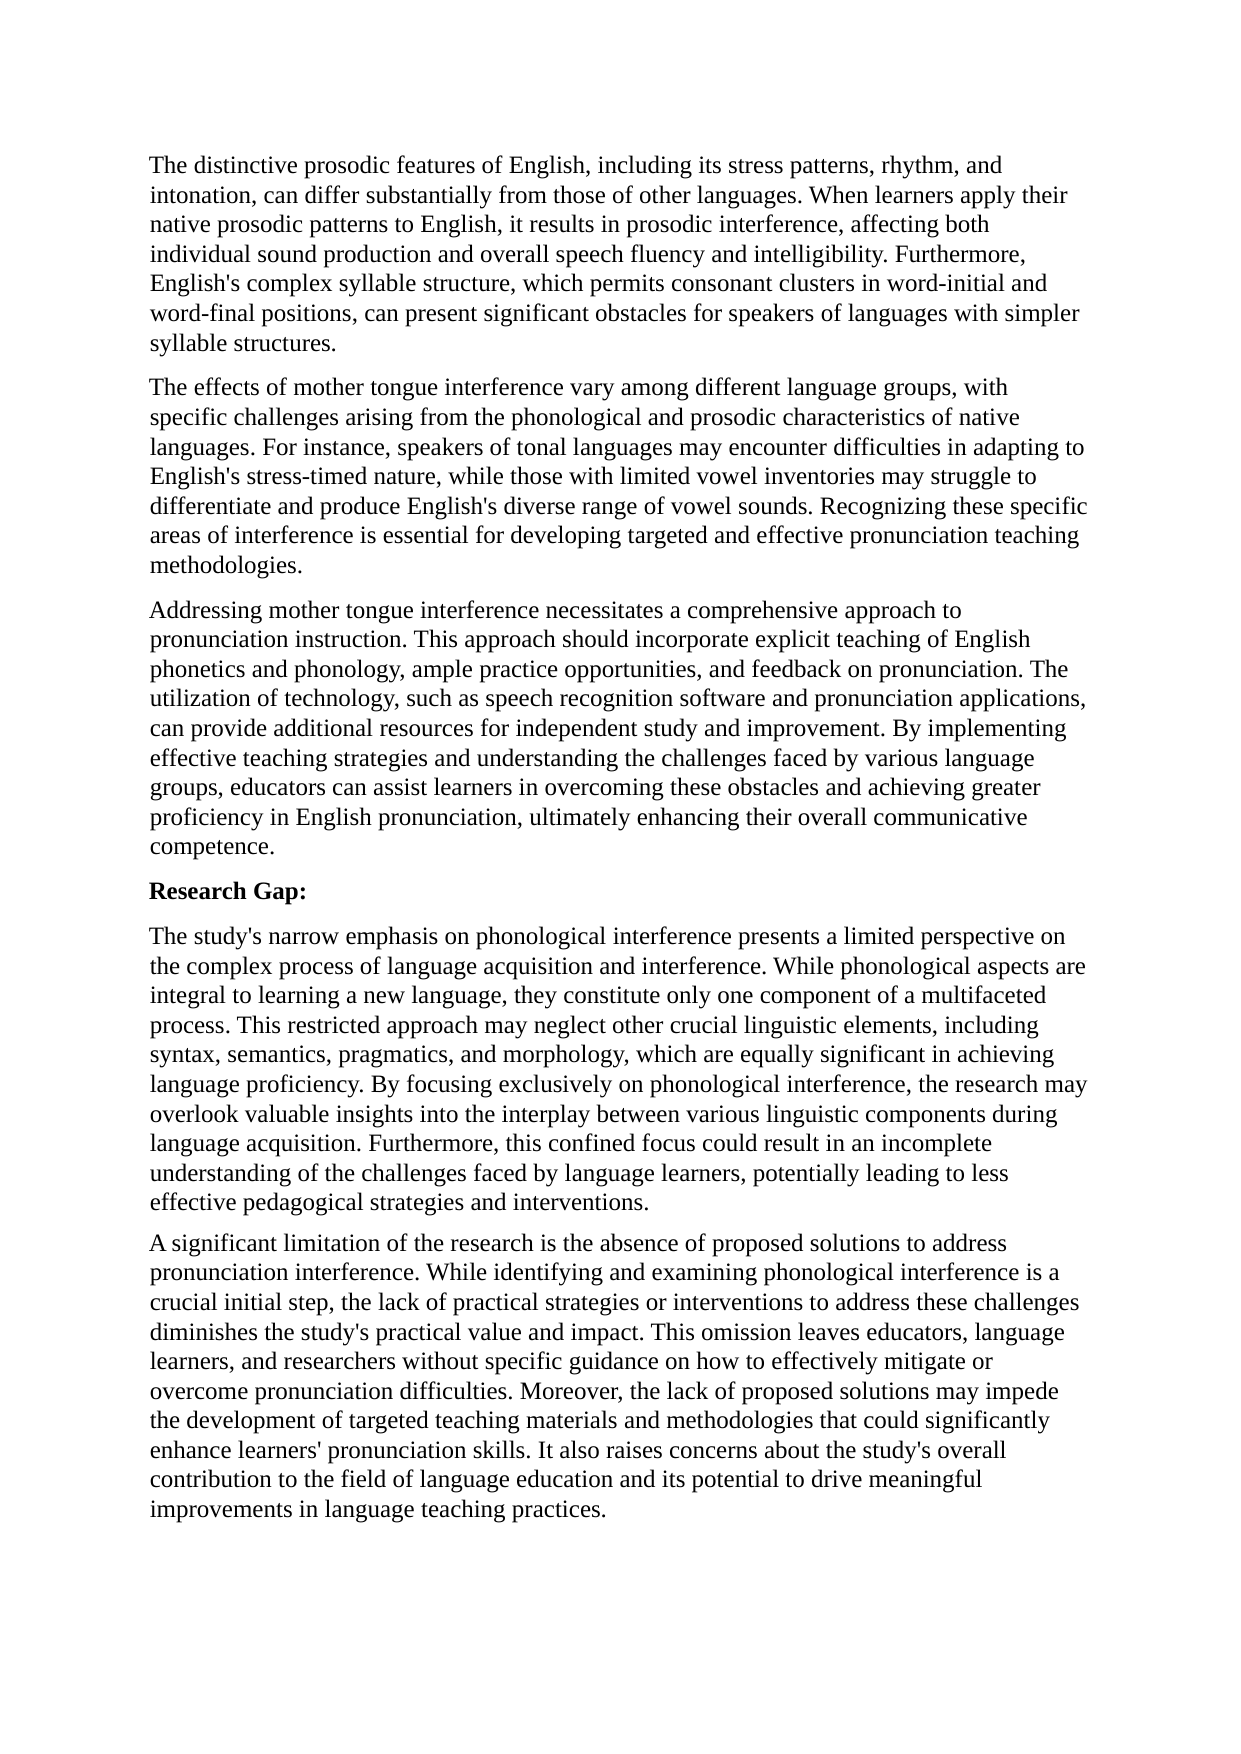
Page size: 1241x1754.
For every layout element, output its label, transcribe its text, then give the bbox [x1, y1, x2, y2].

text The study's narrow emphasis on phonological interference presents a limited perspective on the complex process of language acquisition and interference. While phonological aspects are integral to learning a new language, they constitute only one component of a multifaceted process. This restricted approach may neglect other crucial linguistic elements, including syntax, semantics, pragmatics, and morphology, which are equally significant in achieving language proficiency. By focusing exclusively on phonological interference, the research may overlook valuable insights into the interplay between various linguistic components during language acquisition. Furthermore, this confined focus could result in an incomplete understanding of the challenges faced by language learners, potentially leading to less effective pedagogical strategies and interventions. [148, 921, 1090, 1216]
text The distinctive prosodic features of English, including its stress patterns, rhythm, and intonation, can differ substantially from those of other languages. When learners apply their native prosodic patterns to English, it results in prosodic interference, affecting both individual sound production and overall speech fluency and intelligibility. Furthermore, English's complex syllable structure, which permits consonant clusters in word-initial and word-final positions, can present significant obstacles for speakers of languages with simpler syllable structures. [148, 150, 1090, 356]
text A significant limitation of the research is the absence of proposed solutions to address pronunciation interference. While identifying and examining phonological interference is a crucial initial step, the lack of practical strategies or interventions to address these challenges diminishes the study's practical value and impact. This omission leaves educators, language learners, and researchers without specific guidance on how to effectively mitigate or overcome pronunciation difficulties. Moreover, the lack of proposed solutions may impede the development of targeted teaching materials and methodologies that could significantly enhance learners' pronunciation skills. It also raises concerns about the study's overall contribution to the field of language education and its potential to drive meaningful improvements in language teaching practices. [148, 1228, 1090, 1523]
text The effects of mother tongue interference vary among different language groups, with specific challenges arising from the phonological and prosodic characteristics of native languages. For instance, speakers of tonal languages may encounter difficulties in adapting to English's stress-timed nature, while those with limited vowel inventories may struggle to differentiate and produce English's diverse range of vowel sounds. Recognizing these specific areas of interference is essential for developing targeted and effective pronunciation teaching methodologies. [148, 372, 1090, 579]
text Research Gap: [148, 876, 1090, 905]
text Addressing mother tongue interference necessitates a comprehensive approach to pronunciation instruction. This approach should incorporate explicit teaching of English phonetics and phonology, ample practice opportunities, and feedback on pronunciation. The utilization of technology, such as speech recognition software and pronunciation applications, can provide additional resources for independent study and improvement. By implementing effective teaching strategies and understanding the challenges faced by various language groups, educators can assist learners in overcoming these obstacles and achieving greater proficiency in English pronunciation, ultimately enhancing their overall communicative competence. [148, 595, 1090, 860]
